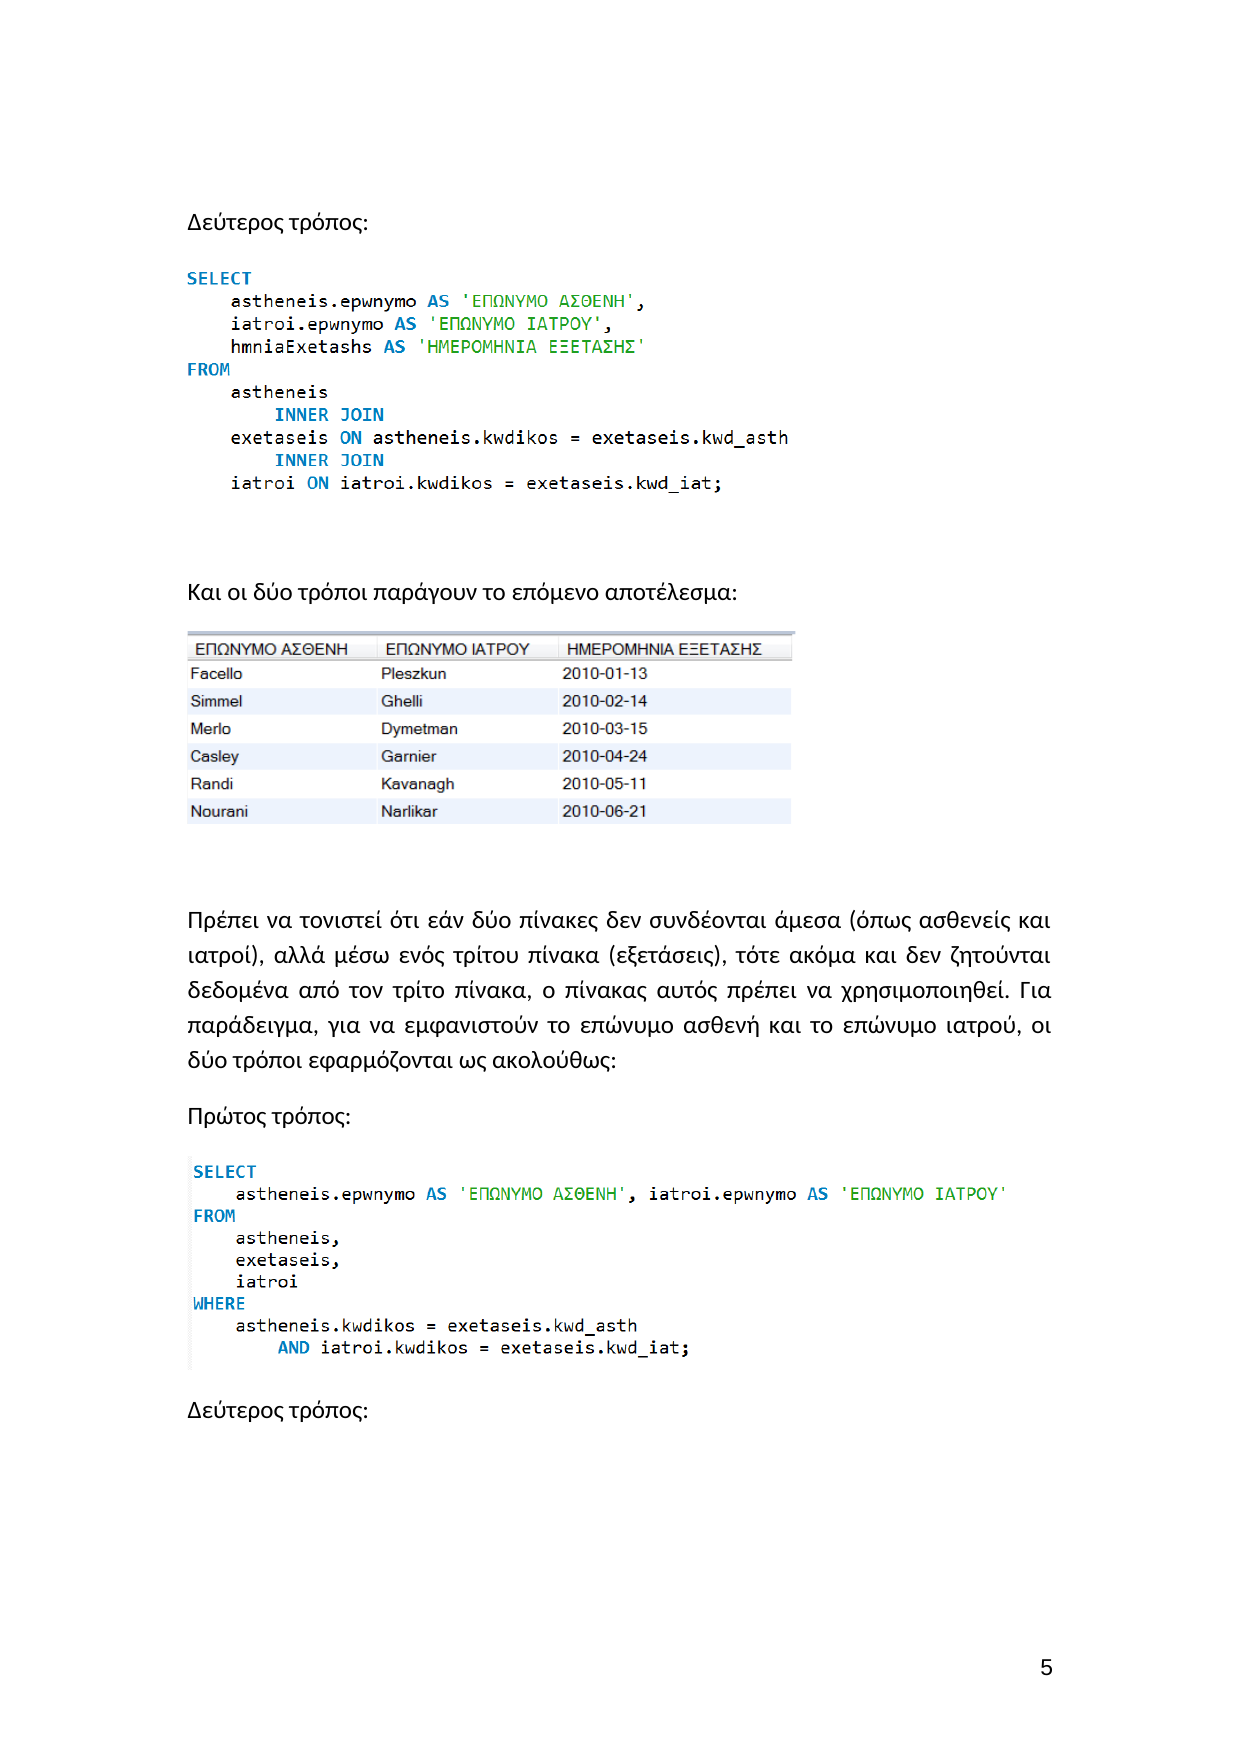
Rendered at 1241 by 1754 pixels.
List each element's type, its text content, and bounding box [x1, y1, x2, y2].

picture [187, 631, 796, 824]
text Και οι δύο τρόποι παράγουν το επόμενο αποτέλεσμα: [187, 576, 1053, 606]
text Πρέπει να τονιστεί ότι εάν δύο πίνακες δεν συνδέονται άμεσα (όπως ασθενείς και ιατροί), αλλά μέσω ενός τρίτου πίνακα (εξετάσεις), τότε ακόμα και δεν ζητούνται δεδομένα από τον τρίτο πίνακα, ο πίνακας αυτός πρέπει να χρησιμοποιηθεί. Για παράδειγμα, για να εμφανιστούν το επώνυμο ασθενή και το επώνυμο ιατρού, οι δύο τρόποι εφαρμόζονται ως ακολούθως: [187, 904, 1053, 1075]
text Πρώτος τρόπος: [187, 1100, 1053, 1131]
picture [187, 261, 807, 496]
text Δεύτερος τρόπος: [187, 206, 1053, 236]
picture [187, 1156, 1013, 1370]
text Δεύτερος τρόπος: [187, 1394, 1053, 1425]
